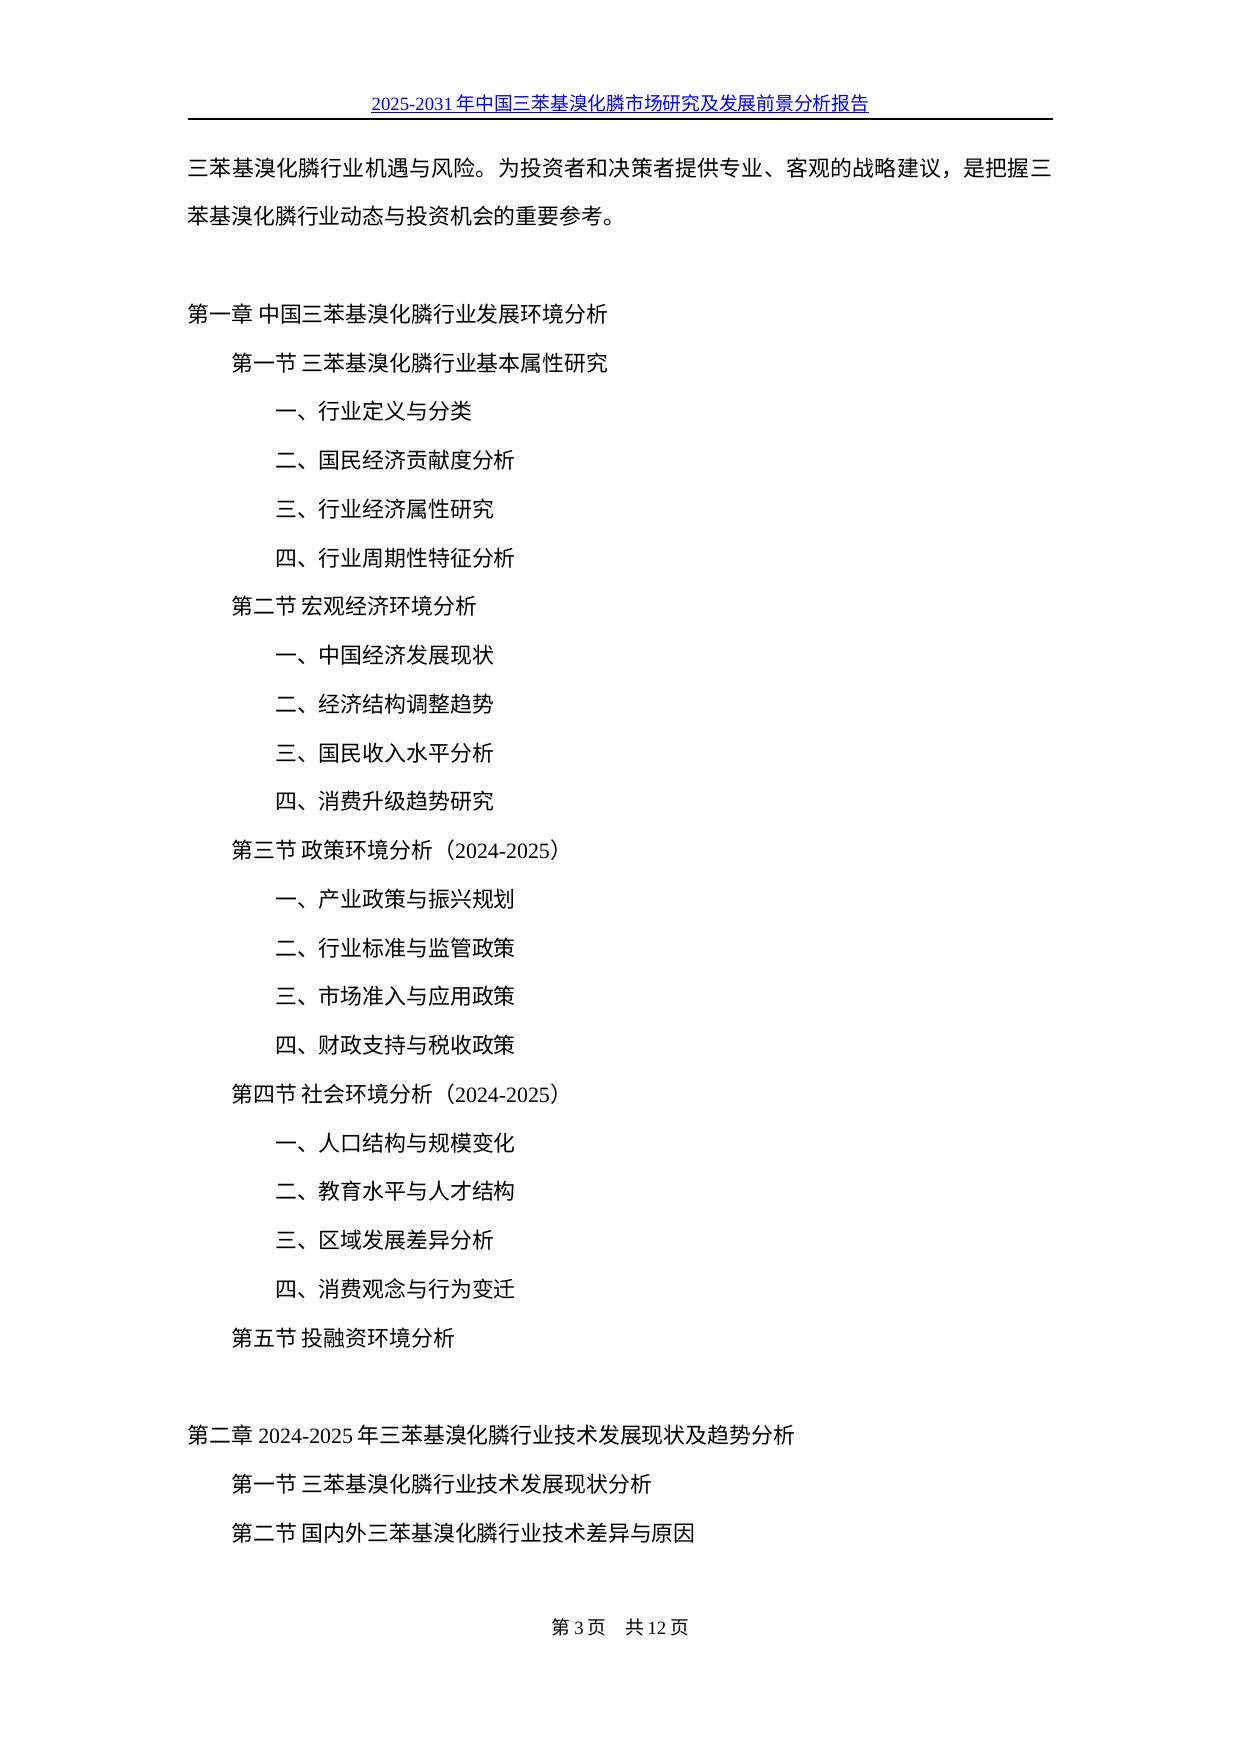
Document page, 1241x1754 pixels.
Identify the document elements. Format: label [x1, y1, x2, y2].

text [187, 150, 1053, 1548]
